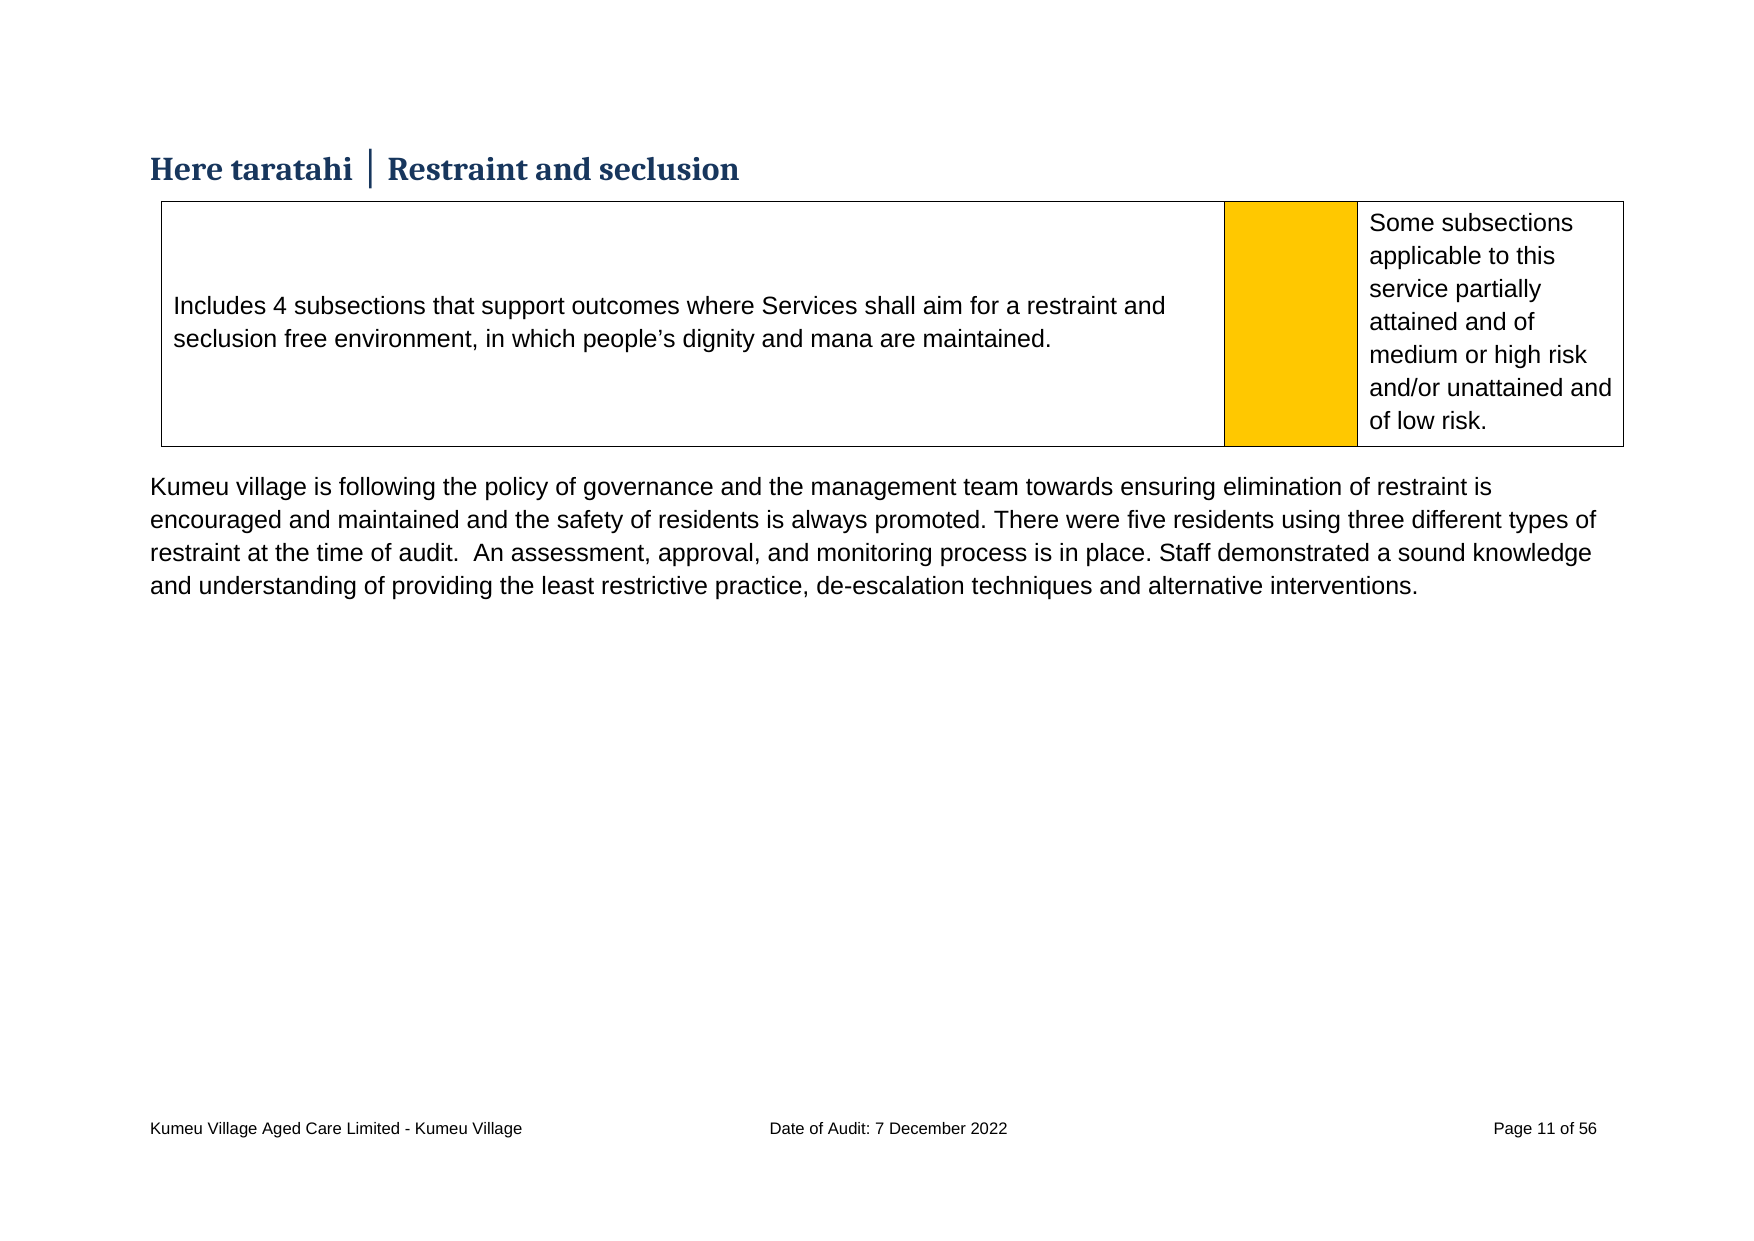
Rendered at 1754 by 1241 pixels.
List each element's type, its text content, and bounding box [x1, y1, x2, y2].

table_header Includes 4 subsections that support outcomes where Services shall aim for a restraint and seclusion free environment, in which people’s dignity and mana are maintained. [162, 202, 1224, 446]
text Kumeu village is following the policy of governance and the management team towards ensuring elimination of restraint is encouraged and maintained and the safety of residents is always promoted. There were five residents using three different types of restraint at the time of audit. An assessment, approval, and monitoring process is in place. Staff demonstrated a sound knowledge and understanding of providing the least restrictive practice, de-escalation techniques and alternative interventions. [150, 472, 1604, 599]
table_header [1225, 202, 1357, 446]
subtitle Here taratahi │ Restraint and seclusion [150, 150, 369, 188]
table_header Some subsections applicable to this service partially attained and of medium or high risk and/or unattained and of low risk. [1358, 202, 1623, 446]
subtitle Here taratahi │ Restraint and seclusion [371, 150, 1604, 188]
